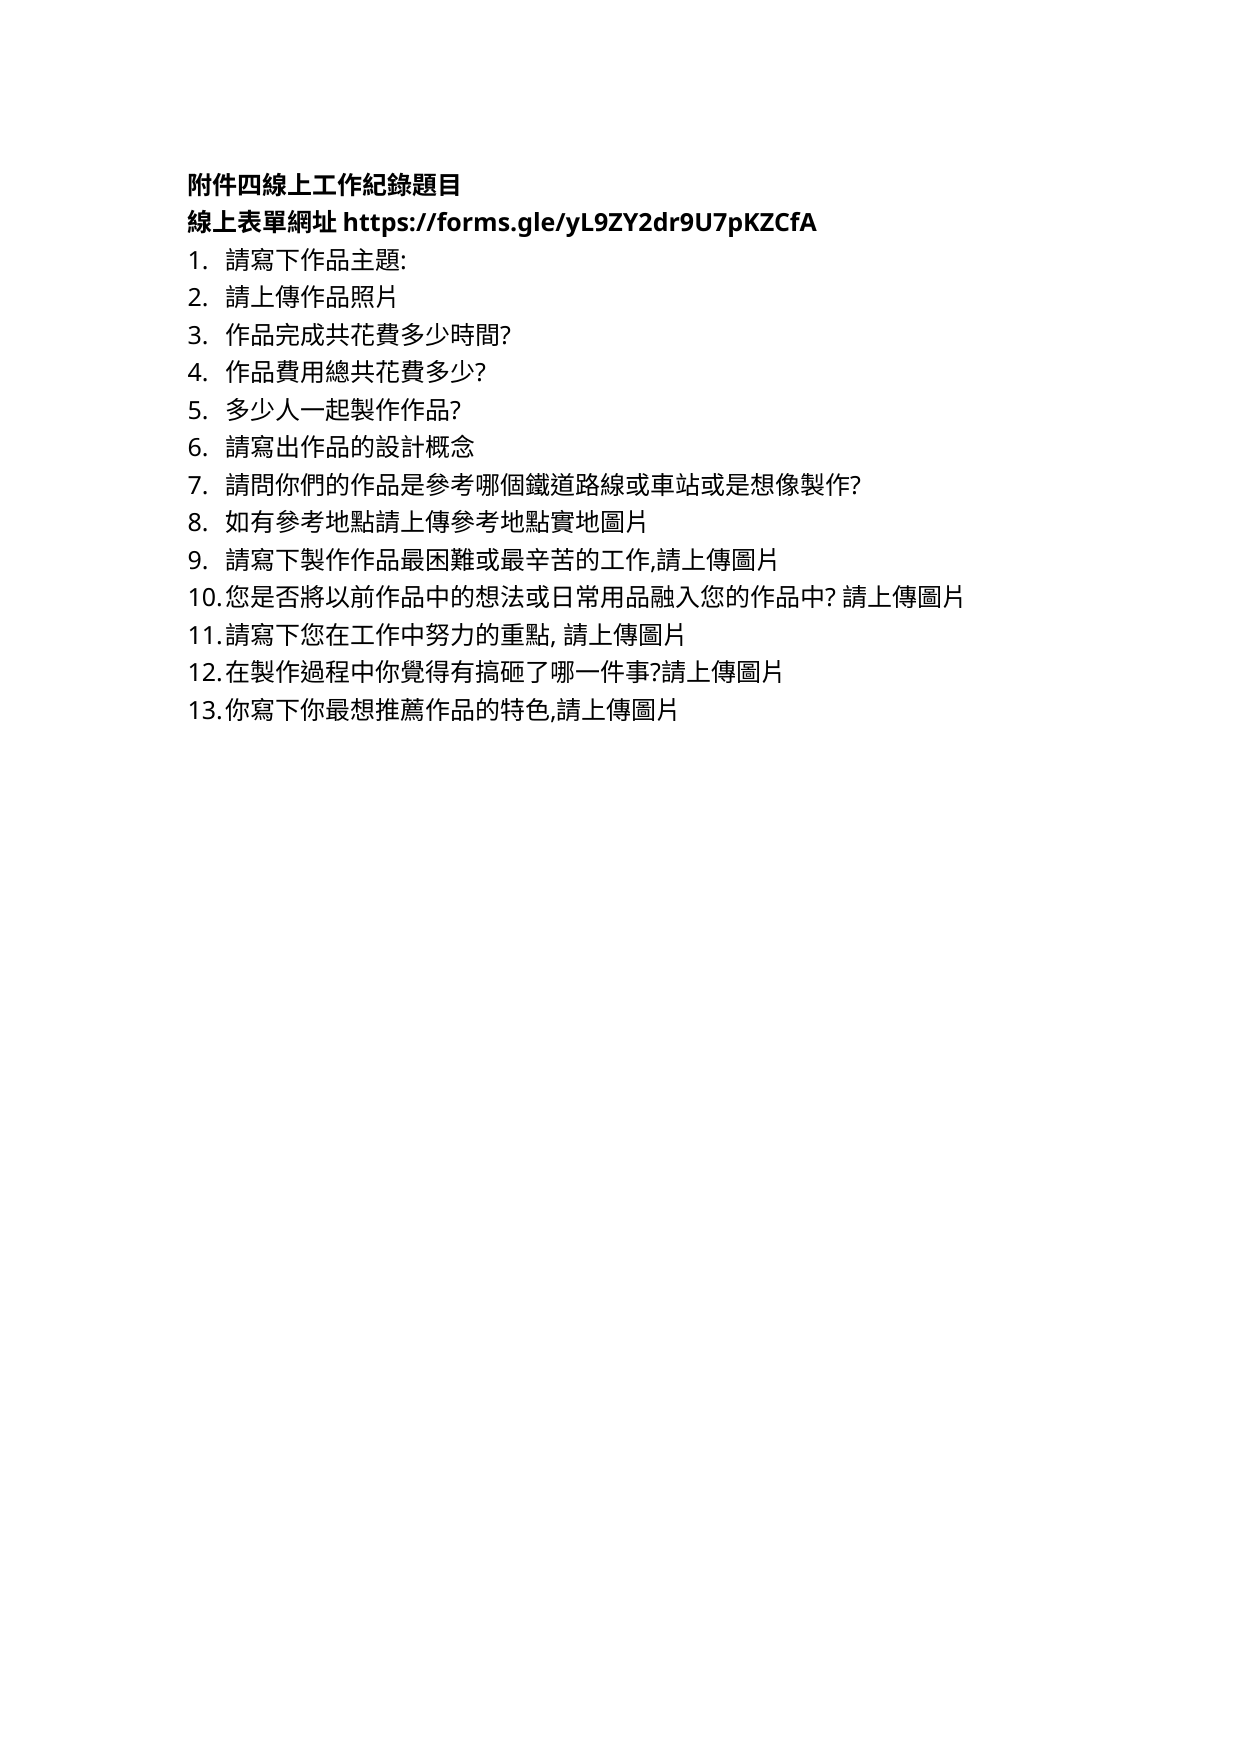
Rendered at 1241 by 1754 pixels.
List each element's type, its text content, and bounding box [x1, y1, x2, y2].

list 多少人一起製作作品? [187, 389, 1053, 427]
list 請上傳作品照片 [187, 277, 1053, 314]
list 作品費用總共花費多少? [187, 352, 1053, 389]
list 請寫下您在工作中努力的重點, 請上傳圖片 [187, 614, 1053, 652]
list 您是否將以前作品中的想法或日常用品融入您的作品中? 請上傳圖片 [187, 577, 1053, 614]
list 你寫下你最想推薦作品的特色,請上傳圖片 [187, 689, 1053, 727]
text 附件四線上工作紀錄題目 [187, 164, 1053, 202]
list 如有參考地點請上傳參考地點實地圖片 [187, 502, 1053, 539]
list 在製作過程中你覺得有搞砸了哪一件事?請上傳圖片 [187, 652, 1053, 689]
list 作品完成共花費多少時間? [187, 314, 1053, 352]
list 請寫下製作作品最困難或最辛苦的工作,請上傳圖片 [187, 539, 1053, 577]
list 請問你們的作品是參考哪個鐵道路線或車站或是想像製作? [187, 464, 1053, 502]
list 請寫出作品的設計概念 [187, 427, 1053, 464]
list 請寫下作品主題: [187, 239, 1053, 277]
text 線上表單網址https://forms.gle/yL9ZY2dr9U7pKZCfA [187, 202, 1053, 239]
